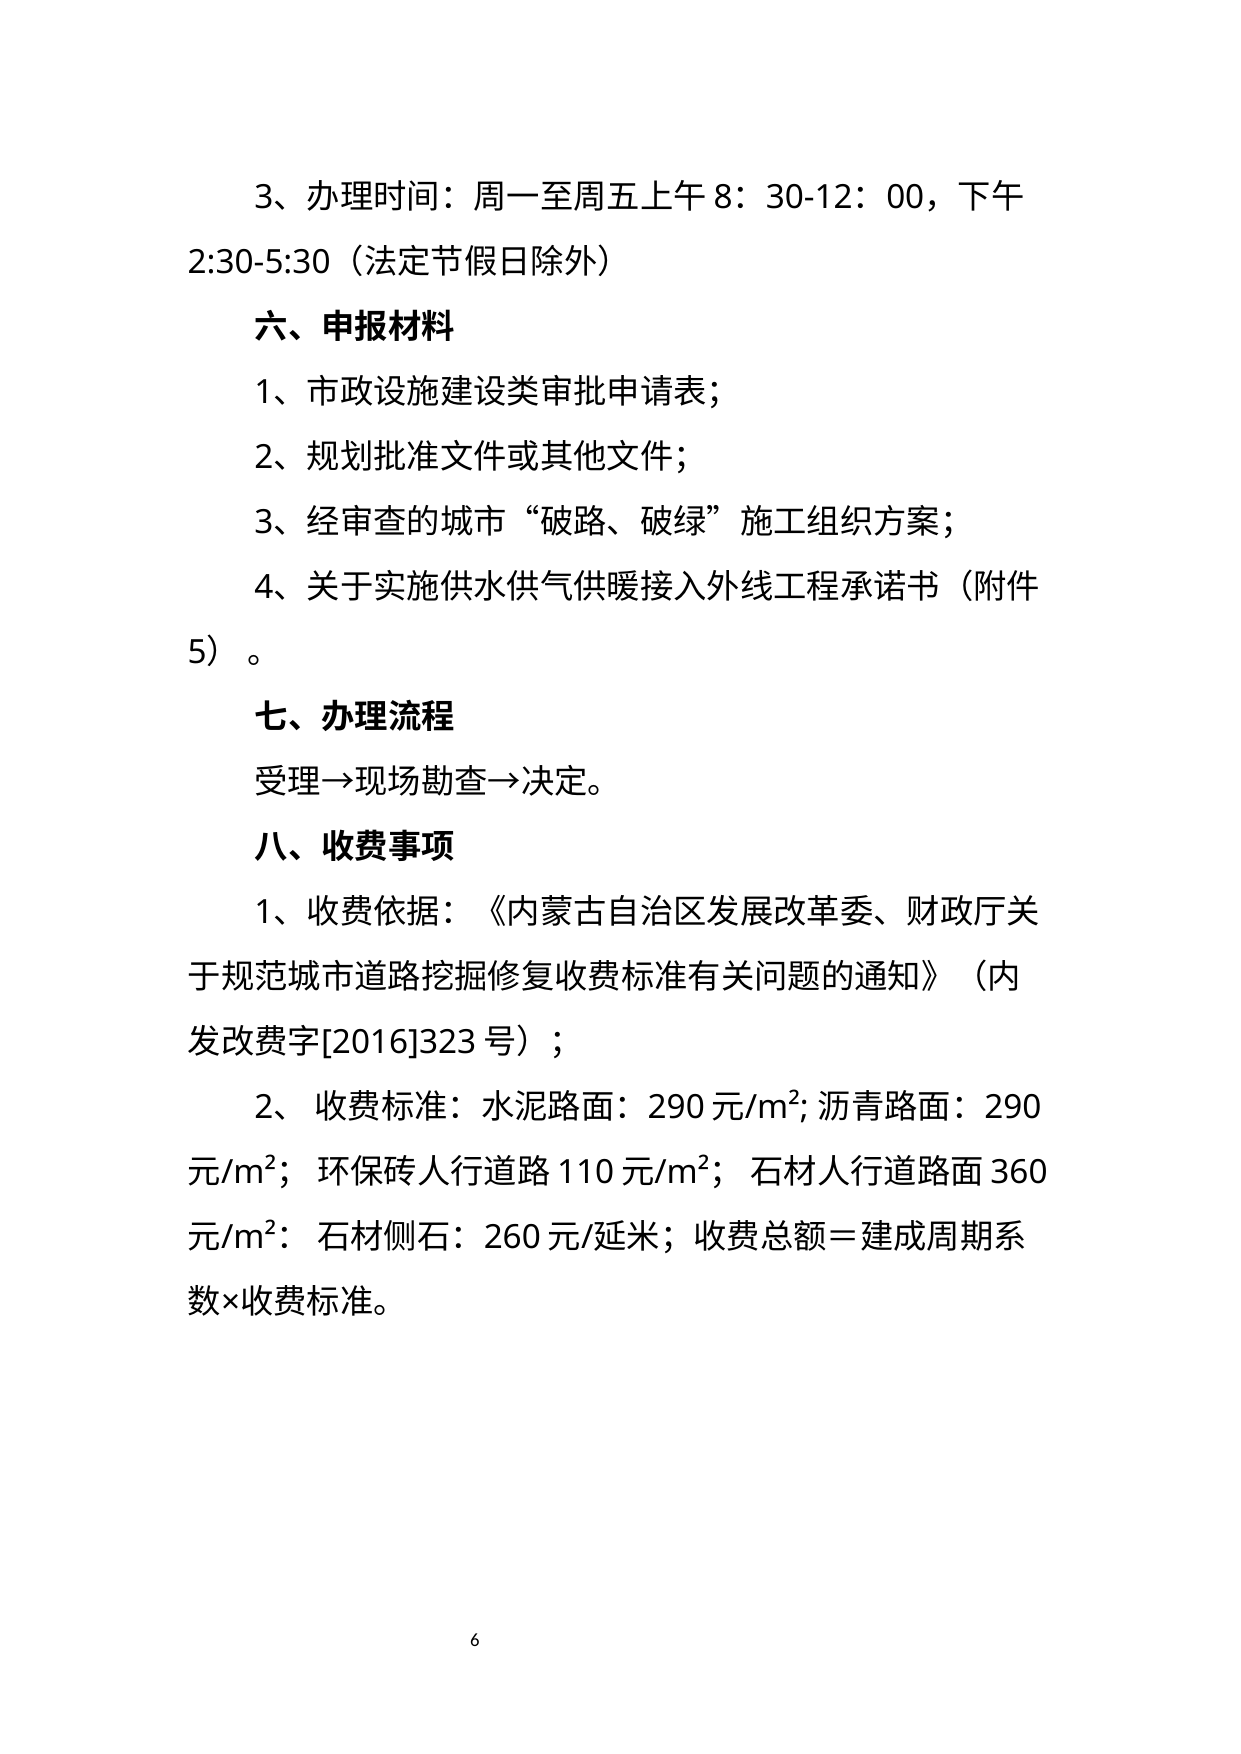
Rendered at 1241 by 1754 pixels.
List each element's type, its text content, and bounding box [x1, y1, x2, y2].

text 七、办理流程 [187, 682, 1053, 747]
text 八、收费事项 [187, 812, 1053, 877]
text 1、市政设施建设类审批申请表； [187, 357, 1053, 422]
text 3、办理时间：周一至周五上午8：30-12：00，下午2:30-5:30（法定节假日除外） [187, 162, 1053, 292]
text 2、 收费标准：水泥路面：290元/m²; 沥青路面：290元/m²； 环保砖人行道路110元/m²； 石材人行道路面360元/m²： 石材侧石：260元/延米；收费总额＝建成周期系数×收费标准。 [187, 1072, 1053, 1332]
text 4、关于实施供水供气供暖接入外线工程承诺书（附件5） 。 [187, 552, 1053, 682]
text 2、规划批准文件或其他文件； [187, 422, 1053, 487]
text 六、申报材料 [187, 292, 1053, 357]
text 1、收费依据：《内蒙古自治区发展改革委、财政厅关于规范城市道路挖掘修复收费标准有关问题的通知》（内发改费字[2016]323号）； [187, 877, 1053, 1072]
text 受理→现场勘查→决定。 [187, 747, 1053, 812]
list 3、经审查的城市“破路、破绿”施工组织方案； [187, 487, 1053, 552]
